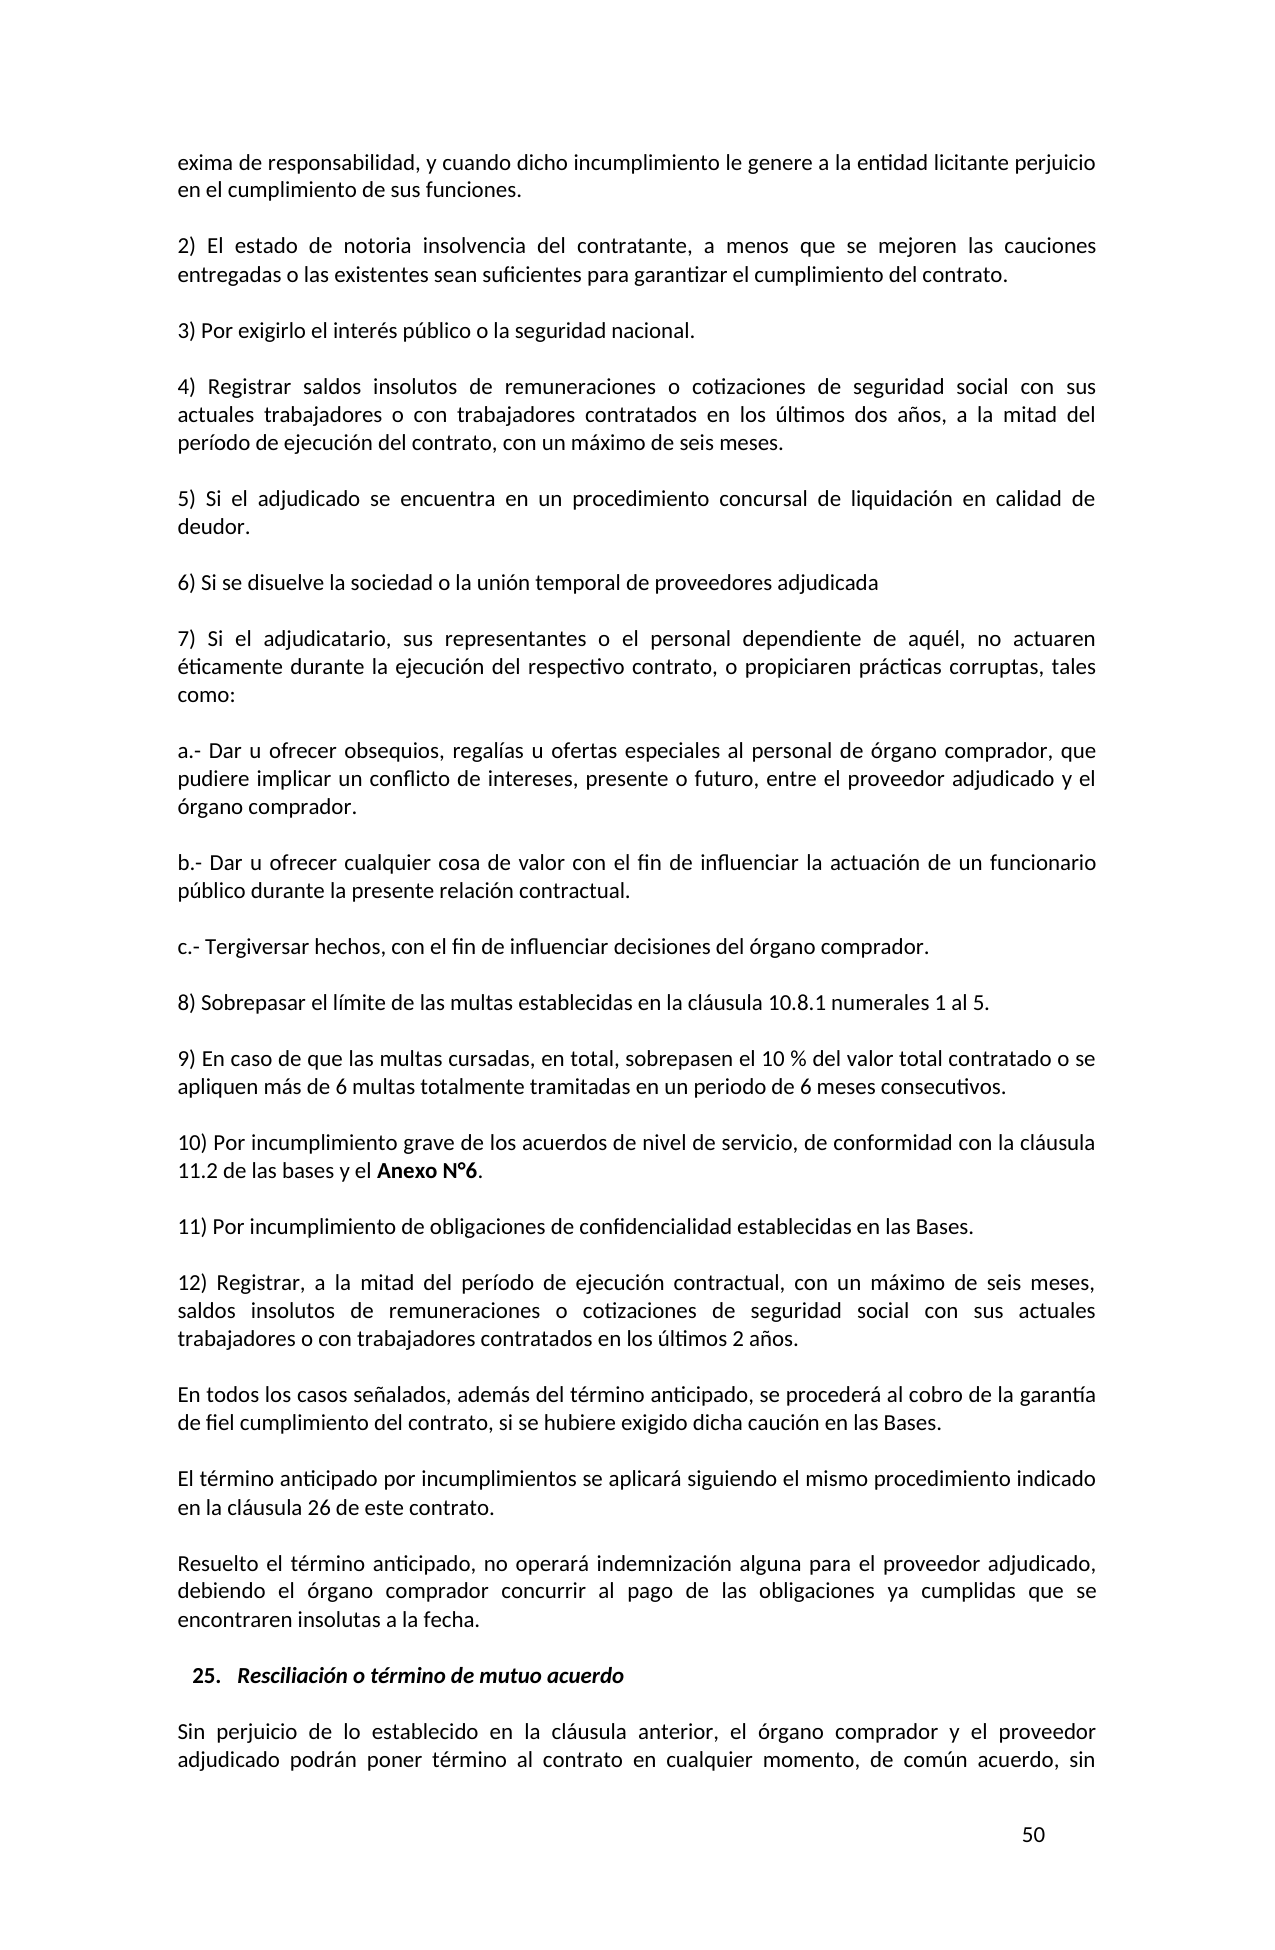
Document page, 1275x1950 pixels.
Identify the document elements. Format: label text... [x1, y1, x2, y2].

text 10) Por incumplimiento grave de los acuerdos de nivel de servicio, de conformidad con la cláusula 11.2 de las bases y el Anexo N°6. [177, 1128, 1098, 1184]
text c.- Tergiversar hechos, con el fin de influenciar decisiones del órgano comprador. [177, 932, 1098, 960]
text Resuelto el término anticipado, no operará indemnización alguna para el proveedor adjudicado, debiendo el órgano comprador concurrir al pago de las obligaciones ya cumplidas que se encontraren insolutas a la fecha. [177, 1549, 1098, 1633]
text 8) Sobrepasar el límite de las multas establecidas en la cláusula 10.8.1 numerales 1 al 5. [177, 988, 1098, 1016]
text 11) Por incumplimiento de obligaciones de confidencialidad establecidas en las Bases. [177, 1212, 1098, 1240]
subtitle Resciliación o término de mutuo acuerdo [192, 1661, 1045, 1689]
text b.- Dar u ofrecer cualquier cosa de valor con el fin de influenciar la actuación de un funcionario público durante la presente relación contractual. [177, 848, 1098, 904]
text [177, 148, 1098, 204]
text En todos los casos señalados, además del término anticipado, se procederá al cobro de la garantía de fiel cumplimiento del contrato, si se hubiere exigido dicha caución en las Bases. [177, 1381, 1098, 1437]
text 7) Si el adjudicatario, sus representantes o el personal dependiente de aquél, no actuaren éticamente durante la ejecución del respectivo contrato, o propiciaren prácticas corruptas, tales como: [177, 624, 1098, 708]
text 5) Si el adjudicado se encuentra en un procedimiento concursal de liquidación en calidad de deudor. [177, 456, 1098, 540]
text 6) Si se disuelve la sociedad o la unión temporal de proveedores adjudicada [177, 540, 1098, 596]
text El término anticipado por incumplimientos se aplicará siguiendo el mismo procedimiento indicado en la cláusula 26 de este contrato. [177, 1464, 1098, 1521]
text 4) Registrar saldos insolutos de remuneraciones o cotizaciones de seguridad social con sus actuales trabajadores o con trabajadores contratados en los últimos dos años, a la mitad del período de ejecución del contrato, con un máximo de seis meses. [177, 372, 1098, 456]
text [177, 1689, 1098, 1773]
text 2) El estado de notoria insolvencia del contratante, a menos que se mejoren las cauciones entregadas o las existentes sean suficientes para garantizar el cumplimiento del contrato. [177, 232, 1098, 288]
text 12) Registrar, a la mitad del período de ejecución contractual, con un máximo de seis meses, saldos insolutos de remuneraciones o cotizaciones de seguridad social con sus actuales trabajadores o con trabajadores contratados en los últimos 2 años. [177, 1268, 1098, 1352]
text a.- Dar u ofrecer obsequios, regalías u ofertas especiales al personal de órgano comprador, que pudiere implicar un conflicto de intereses, presente o futuro, entre el proveedor adjudicado y el órgano comprador. [177, 736, 1098, 820]
text 3) Por exigirlo el interés público o la seguridad nacional. [177, 316, 1098, 344]
text 9) En caso de que las multas cursadas, en total, sobrepasen el 10 % del valor total contratado o se apliquen más de 6 multas totalmente tramitadas en un periodo de 6 meses consecutivos. [177, 1044, 1098, 1100]
